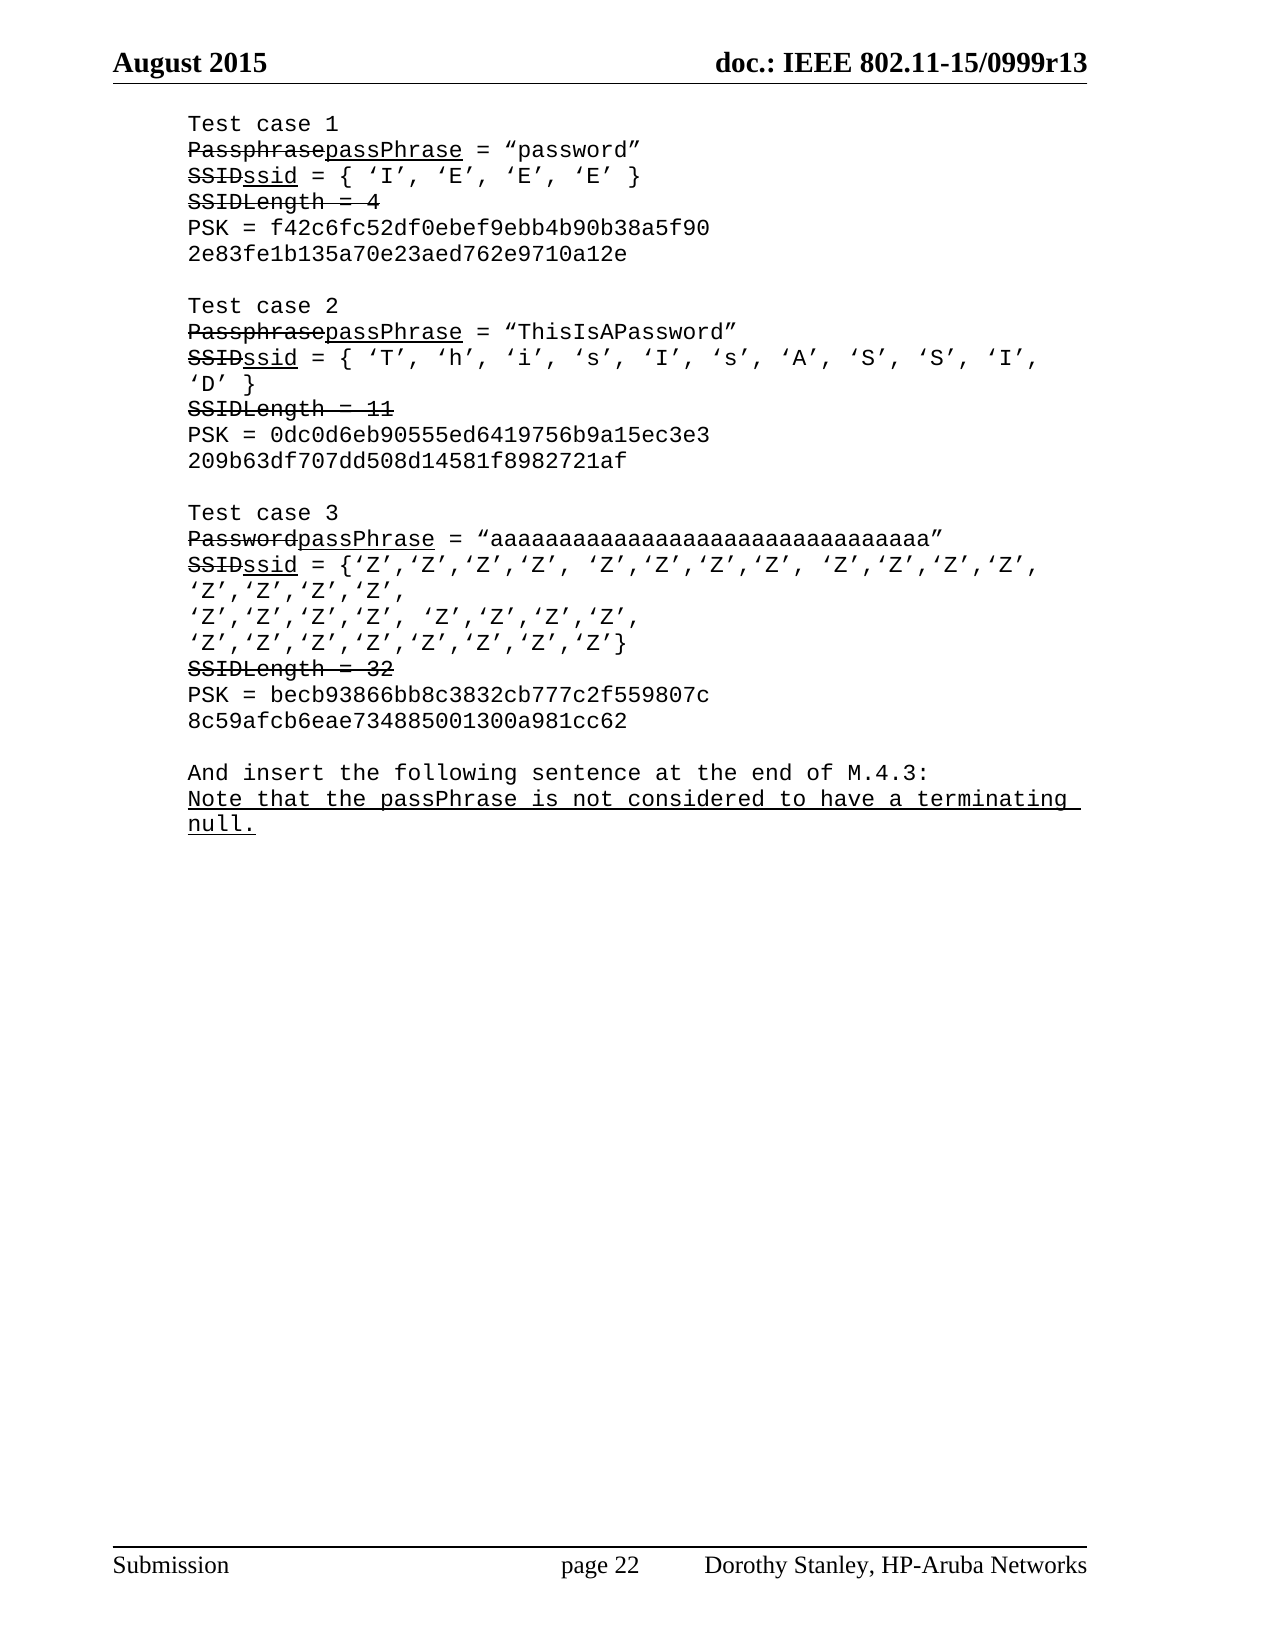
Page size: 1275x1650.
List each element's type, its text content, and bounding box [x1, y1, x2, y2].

text PSK = becb93866bb8c3832cb777c2f559807c 8c59afcb6eae734885001300a981cc62 [187, 683, 1087, 735]
text SSIDssid = { ‘I’, ‘E’, ‘E’, ‘E’ } [187, 164, 1087, 190]
text PasswordpassPhrase = “aaaaaaaaaaaaaaaaaaaaaaaaaaaaaaaa” [187, 527, 1087, 553]
text SSIDLength = 11 [187, 398, 1087, 424]
text SSIDssid = { ‘T’, ‘h’, ‘i’, ‘s’, ‘I’, ‘s’, ‘A’, ‘S’, ‘S’, ‘I’, ‘D’ } [187, 346, 1087, 398]
text SSIDssid = {‘Z’,‘Z’,‘Z’,‘Z’, ‘Z’,‘Z’,‘Z’,‘Z’, ‘Z’,‘Z’,‘Z’,‘Z’, ‘Z’,‘Z’,‘Z’,‘Z’, [187, 553, 1087, 605]
text SSIDLength = 4 [187, 190, 1087, 216]
text PSK = 0dc0d6eb90555ed6419756b9a15ec3e3 209b63df707dd508d14581f8982721af [187, 424, 1087, 476]
text SSIDLength = 32 [187, 657, 1087, 683]
text Test case 2 [187, 294, 1087, 320]
text PassphrasepassPhrase = “ThisIsAPassword” [187, 320, 1087, 346]
text Note that the passPhrase is not considered to have a terminating null. [187, 787, 1087, 839]
text Test case 3 [187, 502, 1087, 527]
text ‘Z’,‘Z’,‘Z’,‘Z’, ‘Z’,‘Z’,‘Z’,‘Z’, ‘Z’,‘Z’,‘Z’,‘Z’,‘Z’,‘Z’,‘Z’,‘Z’} [187, 605, 1087, 657]
text PassphrasepassPhrase = “password” [187, 138, 1087, 164]
text And insert the following sentence at the end of M.4.3: [187, 761, 1087, 787]
text PSK = f42c6fc52df0ebef9ebb4b90b38a5f90 2e83fe1b135a70e23aed762e9710a12e [187, 216, 1087, 268]
text Test case 1 [187, 112, 1087, 138]
